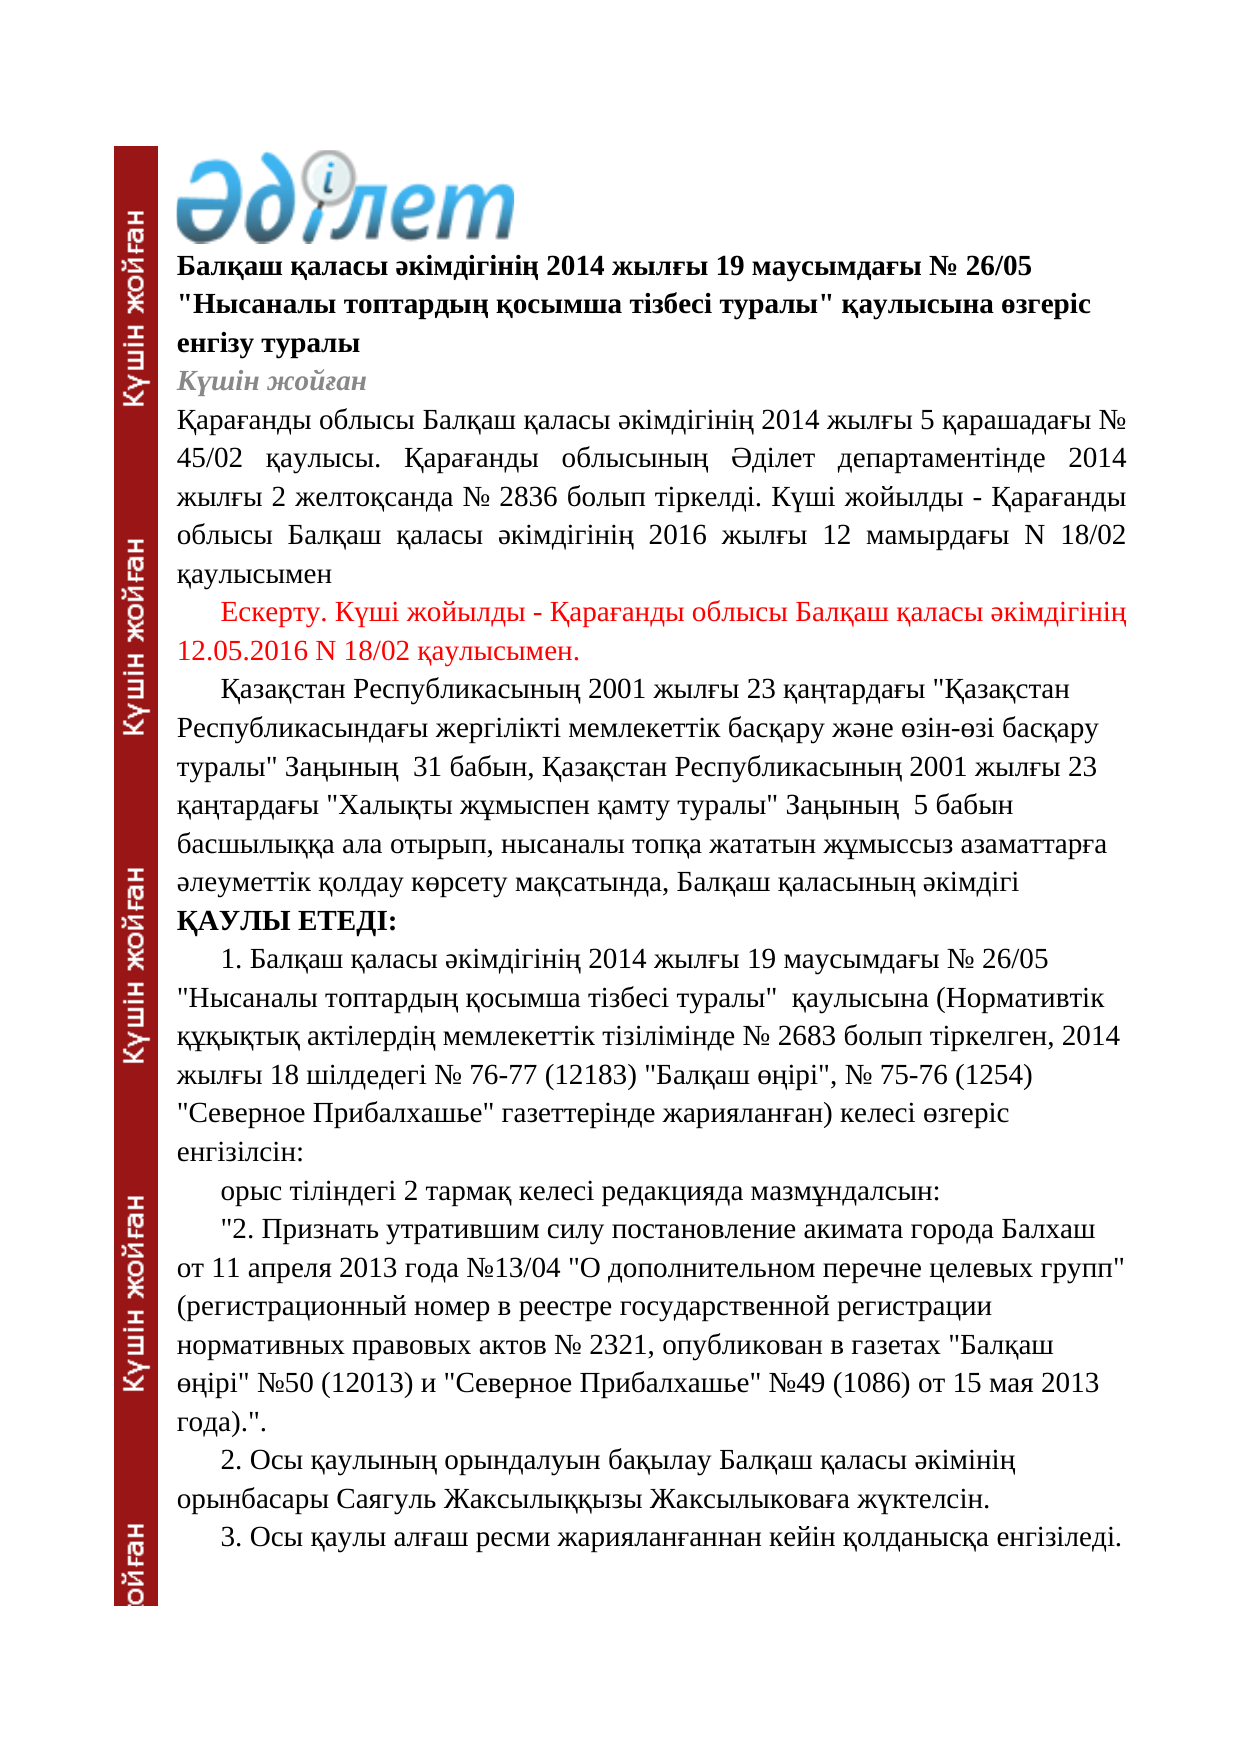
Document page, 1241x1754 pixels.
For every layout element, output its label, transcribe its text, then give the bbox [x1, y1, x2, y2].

text Күшін жойған [112, 363, 1128, 397]
text Ескерту. Күші жойылды - Қарағанды облысы Балқаш қаласы әкімдігінің 12.05.2016 N 18/02 қаулысымен. Қазақстан Республикасының 2001 жылғы 23 қаңтардағы "Қазақстан Республикасындағы жергілікті мемлекеттік басқару және өзін-өзі басқару туралы" Заңының 31 бабын, Қазақстан Республикасының 2001 жылғы 23 қаңтардағы "Халықты жұмыспен қамту туралы" Заңының 5 бабын басшылыққа ала отырып, нысаналы топқа жататын жұмыссыз азаматтарға әлеуметтік қолдау көрсету мақсатында, Балқаш қаласының әкімдігі ҚАУЛЫ ЕТЕДІ: 1. Балқаш қаласы әкімдігінің 2014 жылғы 19 маусымдағы № 26/05 "Нысаналы топтардың қосымша тізбесі туралы" қаулысына (Нормативтік құқықтық актілердің мемлекеттік тізілімінде № 2683 болып тіркелген, 2014 жылғы 18 шілдедегі № 76-77 (12183) "Балқаш өңірі", № 75-76 (1254) "Северное Прибалхашье" газеттерінде жарияланған) келесі өзгеріс енгізілсін: орыс тіліндегі 2 тармақ келесі редакцияда мазмұндалсын: "2. Признать утратившим силу постановление акимата города Балхаш от 11 апреля 2013 года №13/04 "О дополнительном перечне целевых групп" (регистрационный номер в реестре государственной регистрации нормативных правовых актов № 2321, опубликован в газетах "Балқаш өңірі" №50 (12013) и "Северное Прибалхашье" №49 (1086) от 15 мая 2013 года).". 2. Осы қаулының орындалуын бақылау Балқаш қаласы әкімінің орынбасары Саягуль Жаксылыққызы Жаксылыковаға жүктелсін. 3. Осы қаулы алғаш ресми жарияланғаннан кейін қолданысқа енгізіледі. [112, 594, 1128, 1583]
picture [114, 397, 158, 402]
text Қарағанды облысы Балқаш қаласы әкімдігінің 2014 жылғы 5 қарашадағы № 45/02 қаулысы. Қарағанды облысының Әділет департаментінде 2014 жылғы 2 желтоқсанда № 2836 болып тіркелді. Күші жойылды - Қарағанды облысы Балқаш қаласы әкімдігінің 2016 жылғы 12 мамырдағы N 18/02 қаулысымен [112, 402, 1128, 589]
picture [114, 358, 158, 363]
text Балқаш қаласы әкімдігінің 2014 жылғы 19 маусымдағы № 26/05 "Нысаналы топтардың қосымша тізбесі туралы" қаулысына өзгеріс енгізу туралы [112, 248, 1128, 358]
picture [114, 1583, 158, 1606]
picture [176, 150, 515, 244]
picture [114, 146, 158, 248]
picture [114, 589, 158, 594]
